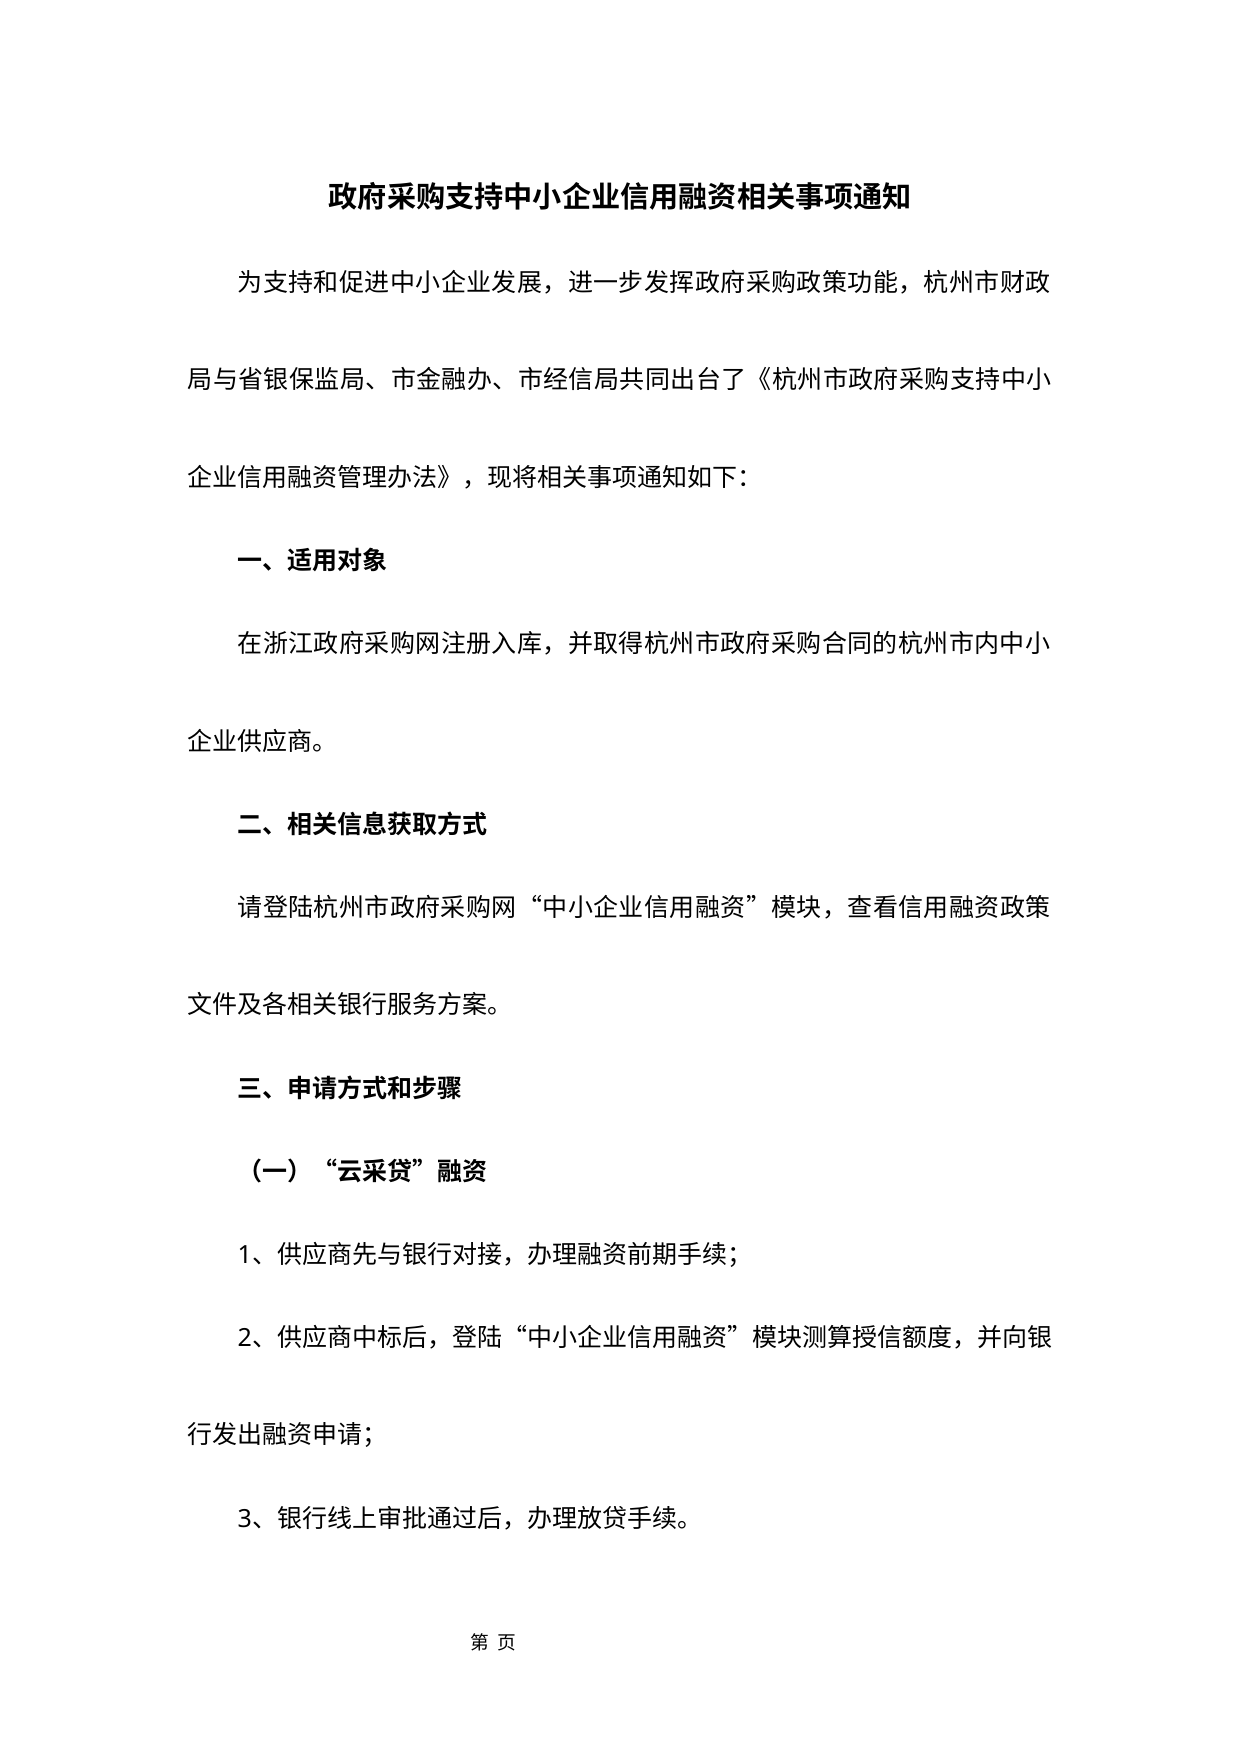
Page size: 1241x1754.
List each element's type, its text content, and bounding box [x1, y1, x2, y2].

text 三、申请方式和步骤 [187, 1054, 1053, 1119]
text 为支持和促进中小企业发展，进一步发挥政府采购政策功能，杭州市财政局与省银保监局、市金融办、市经信局共同出台了《杭州市政府采购支持中小企业信用融资管理办法》，现将相关事项通知如下： [187, 248, 1053, 508]
text （一）“云采贷”融资 [187, 1137, 1053, 1202]
text 2、供应商中标后，登陆“中小企业信用融资”模块测算授信额度，并向银行发出融资申请； [187, 1303, 1053, 1466]
text 在浙江政府采购网注册入库，并取得杭州市政府采购合同的杭州市内中小企业供应商。 [187, 609, 1053, 772]
text 3、银行线上审批通过后，办理放贷手续。 [187, 1484, 1053, 1549]
text 一、适用对象 [187, 526, 1053, 591]
text 政府采购支持中小企业信用融资相关事项通知 [187, 162, 1053, 227]
text 1、供应商先与银行对接，办理融资前期手续； [187, 1220, 1053, 1285]
text 请登陆杭州市政府采购网“中小企业信用融资”模块，查看信用融资政策文件及各相关银行服务方案。 [187, 873, 1053, 1036]
text 二、相关信息获取方式 [187, 790, 1053, 855]
